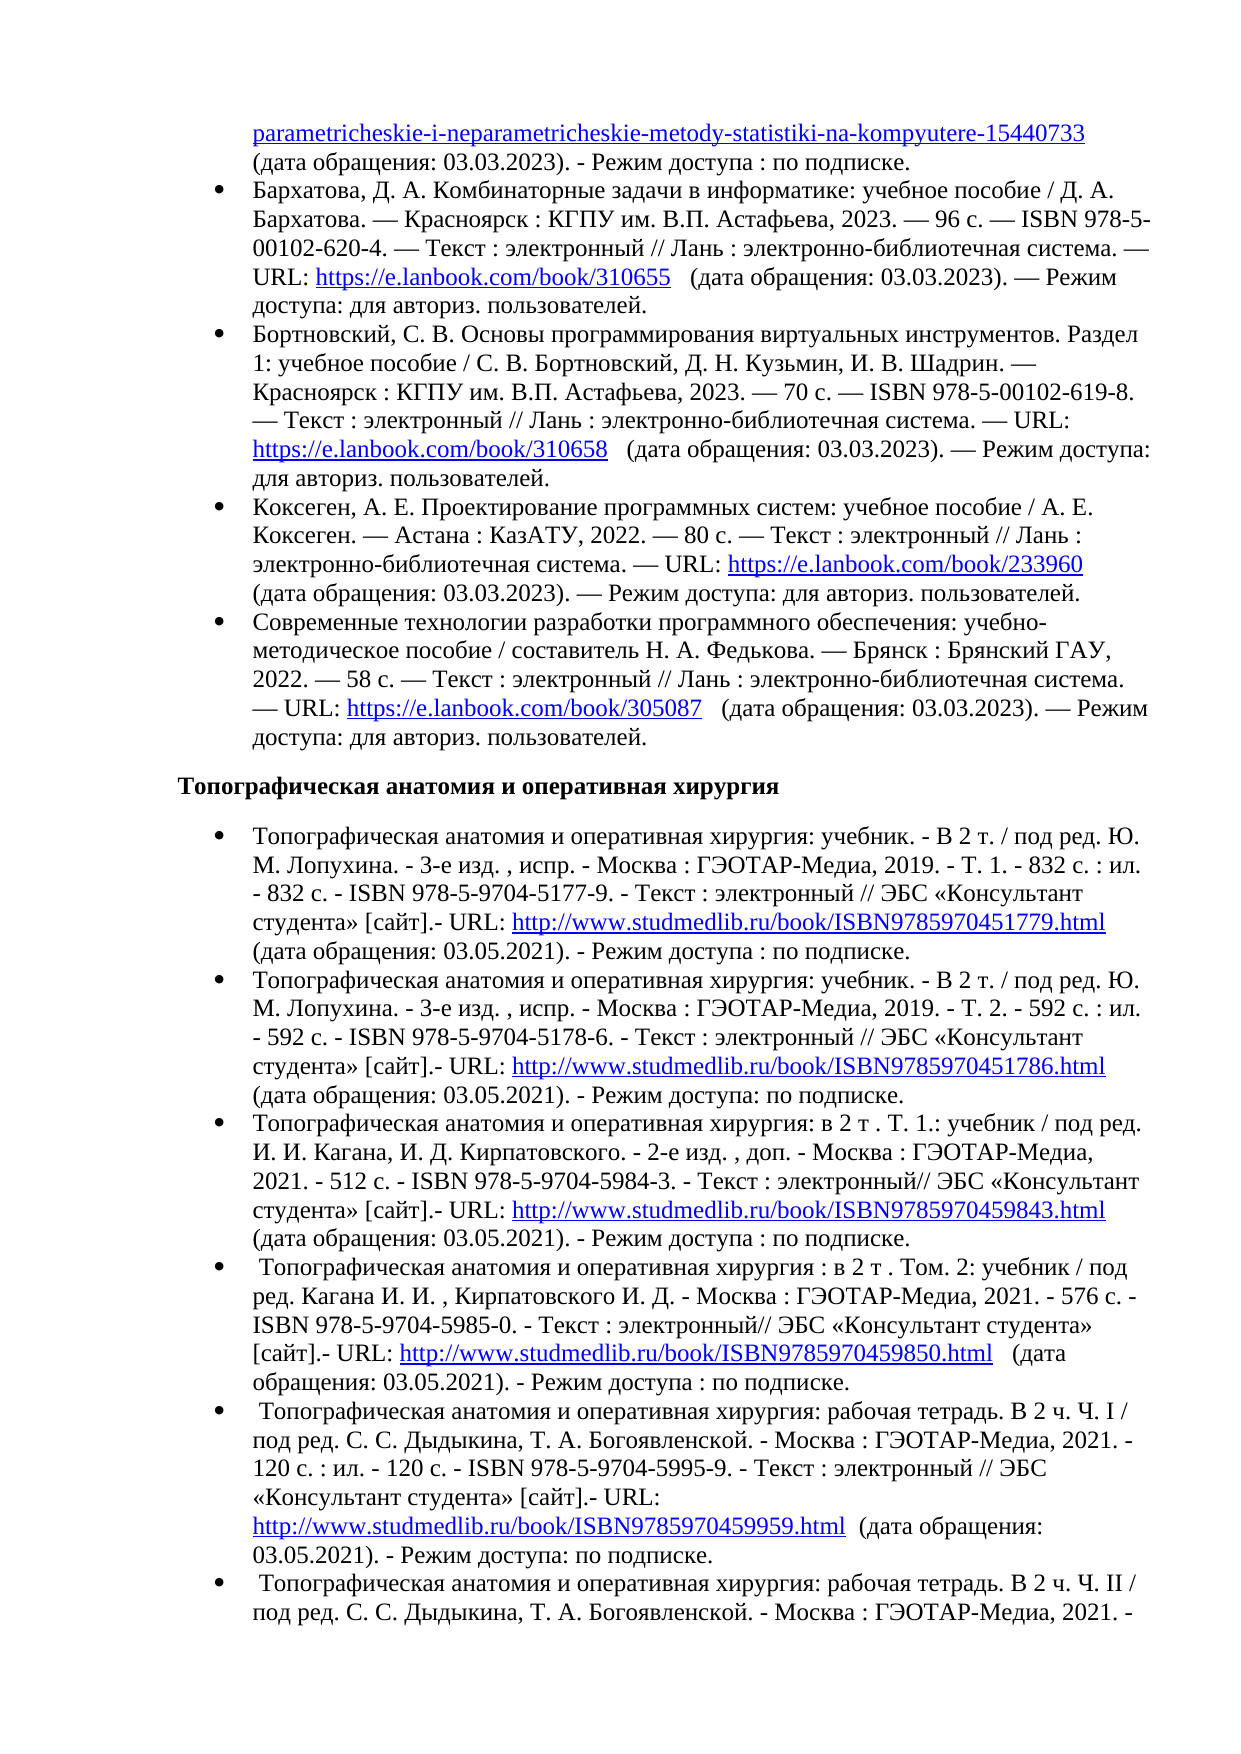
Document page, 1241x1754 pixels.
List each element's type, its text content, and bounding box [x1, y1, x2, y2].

list Топографическая анатомия и оперативная хирургия: учебник. - В 2 т. / под ред. Ю. М. Лопухина. - 3-е изд. , испр. - Москва : ГЭОТАР-Медиа, 2019. - Т. 1. - 832 с. : ил. - 832 с. - ISBN 978-5-9704-5177-9. - Текст : электронный // ЭБС «Консультант студента» [сайт].- URL: http://www.studmedlib.ru/book/ISBN9785970451779.html (дата обращения: 03.05.2021). - Режим доступа : по подписке. [215, 821, 1152, 965]
list Коксеген, А. Е. Проектирование программных систем: учебное пособие / А. Е. Коксеген. — Астана : КазАТУ, 2022. — 80 с. — Текст : электронный // Лань : электронно-библиотечная система. — URL: https://e.lanbook.com/book/233960 (дата обращения: 03.03.2023). — Режим доступа: для авториз. пользователей. [215, 492, 1152, 607]
list Бархатова, Д. А. Комбинаторные задачи в информатике: учебное пособие / Д. А. Бархатова. — Красноярск : КГПУ им. В.П. Астафьева, 2023. — 96 с. — ISBN 978-5-00102-620-4. — Текст : электронный // Лань : электронно-библиотечная система. — URL: https://e.lanbook.com/book/310655 (дата обращения: 03.03.2023). — Режим доступа: для авториз. пользователей. [215, 176, 1152, 319]
list Топографическая анатомия и оперативная хирургия: рабочая тетрадь. В 2 ч. Ч. I / под ред. С. С. Дыдыкина, Т. А. Богоявленской. - Москва : ГЭОТАР-Медиа, 2021. - 120 с. : ил. - 120 с. - ISBN 978-5-9704-5995-9. - Текст : электронный // ЭБС «Консультант студента» [сайт].- URL: http://www.studmedlib.ru/book/ISBN9785970459959.html (дата обращения: 03.05.2021). - Режим доступа: по подписке. [215, 1396, 1152, 1568]
list Топографическая анатомия и оперативная хирургия : в 2 т . Том. 2: учебник / под ред. Кагана И. И. , Кирпатовского И. Д. - Москва : ГЭОТАР-Медиа, 2021. - 576 с. - ISBN 978-5-9704-5985-0. - Текст : электронный// ЭБС «Консультант студента» [сайт].- URL: http://www.studmedlib.ru/book/ISBN9785970459850.html (дата обращения: 03.05.2021). - Режим доступа : по подписке. [215, 1252, 1152, 1396]
text Топографическая анатомия и оперативная хирургия [177, 771, 1152, 800]
list Бортновский, C. В. Основы программирования виртуальных инструментов. Раздел 1: учебное пособие / C. В. Бортновский, Д. Н. Кузьмин, И. В. Шадрин. — Красноярск : КГПУ им. В.П. Астафьева, 2023. — 70 с. — ISBN 978-5-00102-619-8. — Текст : электронный // Лань : электронно-библиотечная система. — URL: https://e.lanbook.com/book/310658 (дата обращения: 03.03.2023). — Режим доступа: для авториз. пользователей. [215, 319, 1152, 492]
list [215, 1568, 1152, 1626]
list Современные технологии разработки программного обеспечения: учебно-методическое пособие / составитель Н. А. Федькова. — Брянск : Брянский ГАУ, 2022. — 58 с. — Текст : электронный // Лань : электронно-библиотечная система. — URL: https://e.lanbook.com/book/305087 (дата обращения: 03.03.2023). — Режим доступа: для авториз. пользователей. [215, 607, 1152, 751]
list Топографическая анатомия и оперативная хирургия: в 2 т . Т. 1.: учебник / под ред. И. И. Кагана, И. Д. Кирпатовского. - 2-е изд. , доп. - Москва : ГЭОТАР-Медиа, 2021. - 512 с. - ISBN 978-5-9704-5984-3. - Текст : электронный// ЭБС «Консультант студента» [сайт].- URL: http://www.studmedlib.ru/book/ISBN9785970459843.html (дата обращения: 03.05.2021). - Режим доступа : по подписке. [215, 1108, 1152, 1252]
list Топографическая анатомия и оперативная хирургия: учебник. - В 2 т. / под ред. Ю. М. Лопухина. - 3-е изд. , испр. - Москва : ГЭОТАР-Медиа, 2019. - Т. 2. - 592 с. : ил. - 592 с. - ISBN 978-5-9704-5178-6. - Текст : электронный // ЭБС «Консультант студента» [сайт].- URL: http://www.studmedlib.ru/book/ISBN9785970451786.html (дата обращения: 03.05.2021). - Режим доступа: по подписке. [215, 965, 1152, 1108]
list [215, 118, 1152, 176]
